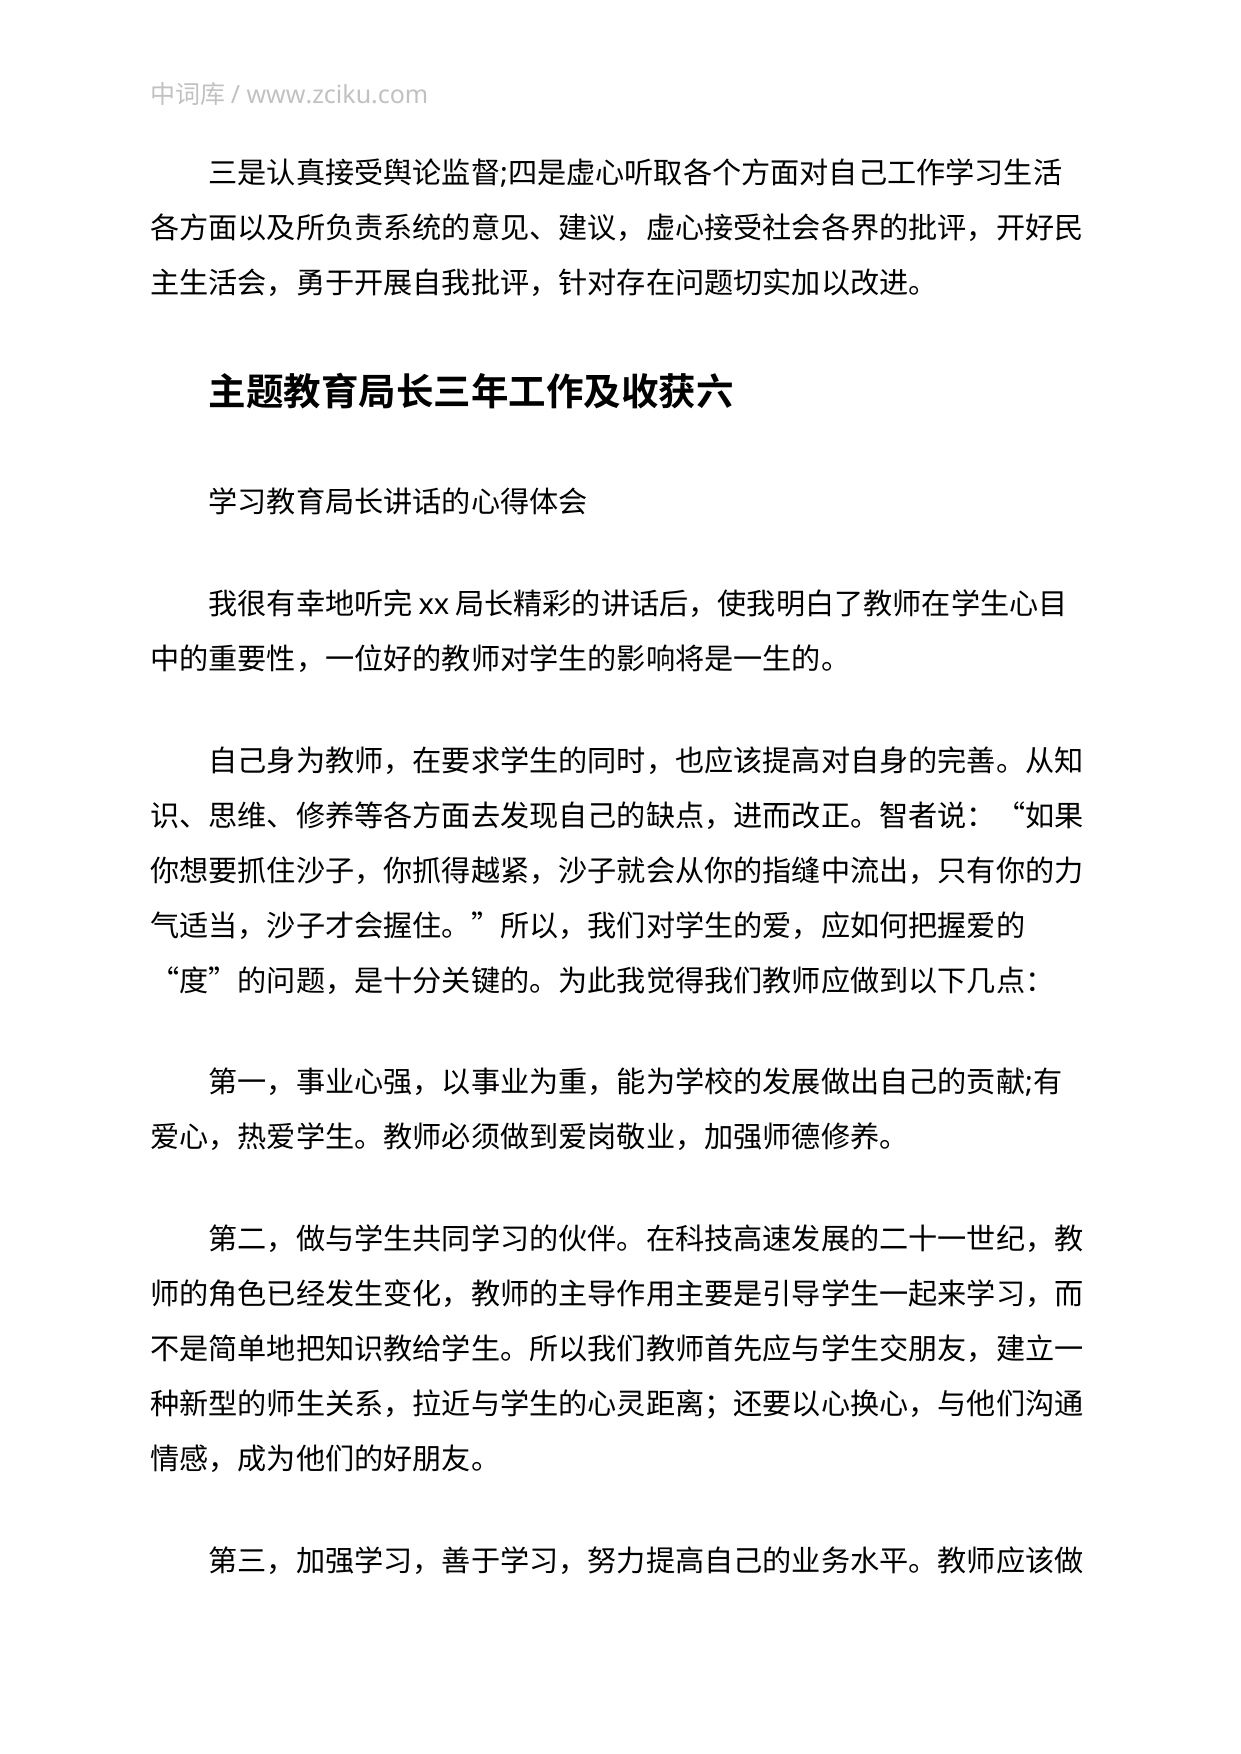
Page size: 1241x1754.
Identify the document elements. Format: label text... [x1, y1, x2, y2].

text 自己身为教师，在要求学生的同时，也应该提高对自身的完善。从知识、思维、修养等各方面去发现自己的缺点，进而改正。智者说：“如果你想要抓住沙子，你抓得越紧，沙子就会从你的指缝中流出，只有你的力气适当，沙子才会握住。”所以，我们对学生的爱，应如何把握爱的“度”的问题，是十分关键的。为此我觉得我们教师应做到以下几点： [150, 738, 1090, 999]
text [150, 1537, 1090, 1579]
text 第二，做与学生共同学习的伙伴。在科技高速发展的二十一世纪，教师的角色已经发生变化，教师的主导作用主要是引导学生一起来学习，而不是简单地把知识教给学生。所以我们教师首先应与学生交朋友，建立一种新型的师生关系，拉近与学生的心灵距离；还要以心换心，与他们沟通情感，成为他们的好朋友。 [150, 1216, 1090, 1478]
text 第一，事业心强，以事业为重，能为学校的发展做出自己的贡献;有爱心，热爱学生。教师必须做到爱岗敬业，加强师德修养。 [150, 1059, 1090, 1156]
text 主题教育局长三年工作及收获六 [150, 362, 1090, 416]
text 我很有幸地听完xx局长精彩的讲话后，使我明白了教师在学生心目中的重要性，一位好的教师对学生的影响将是一生的。 [150, 581, 1090, 678]
text 三是认真接受舆论监督;四是虚心听取各个方面对自己工作学习生活各方面以及所负责系统的意见、建议，虚心接受社会各界的批评，开好民主生活会，勇于开展自我批评，针对存在问题切实加以改进。 [150, 150, 1090, 302]
text 学习教育局长讲话的心得体会 [150, 479, 1090, 521]
